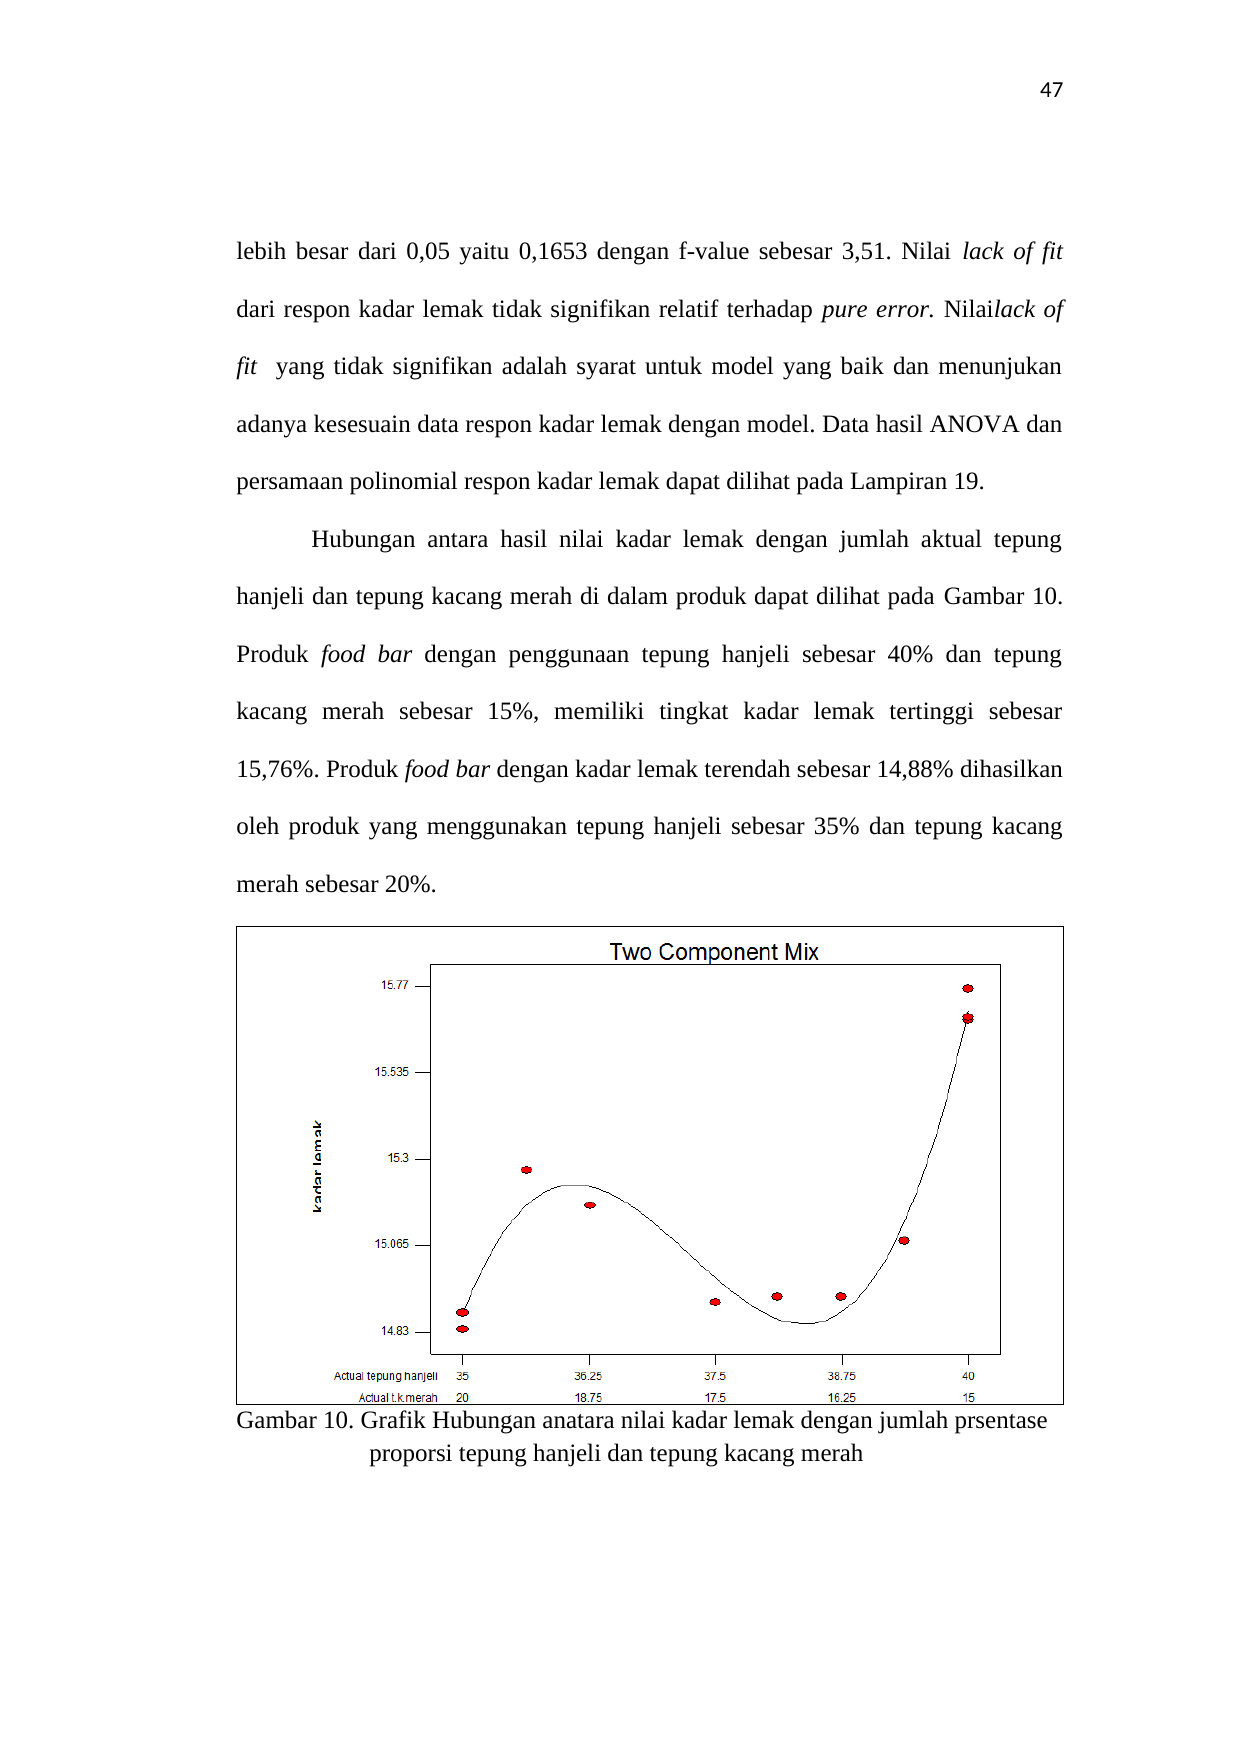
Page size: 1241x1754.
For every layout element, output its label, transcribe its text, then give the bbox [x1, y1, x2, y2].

table_header [237, 927, 1063, 1404]
text Hubungan antara hasil nilai kadar lemak dengan jumlah aktual tepung hanjeli dan tepung kacang merah di dalam produk dapat dilihat pada Gambar 10. Produk food bar dengan penggunaan tepung hanjeli sebesar 40% dan tepung kacang merah sebesar 15%, memiliki tingkat kadar lemak tertinggi sebesar 15,76%. Produk food bar dengan kadar lemak terendah sebesar 14,88% dihasilkan oleh produk yang menggunakan tepung hanjeli sebesar 35% dan tepung kacang merah sebesar 20%. [236, 524, 1063, 897]
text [236, 236, 1063, 495]
subtitle Gambar 10. Grafik Hubungan anatara nilai kadar lemak dengan jumlah prsentase proporsi tepung hanjeli dan tepung kacang merah [236, 1405, 1063, 1467]
